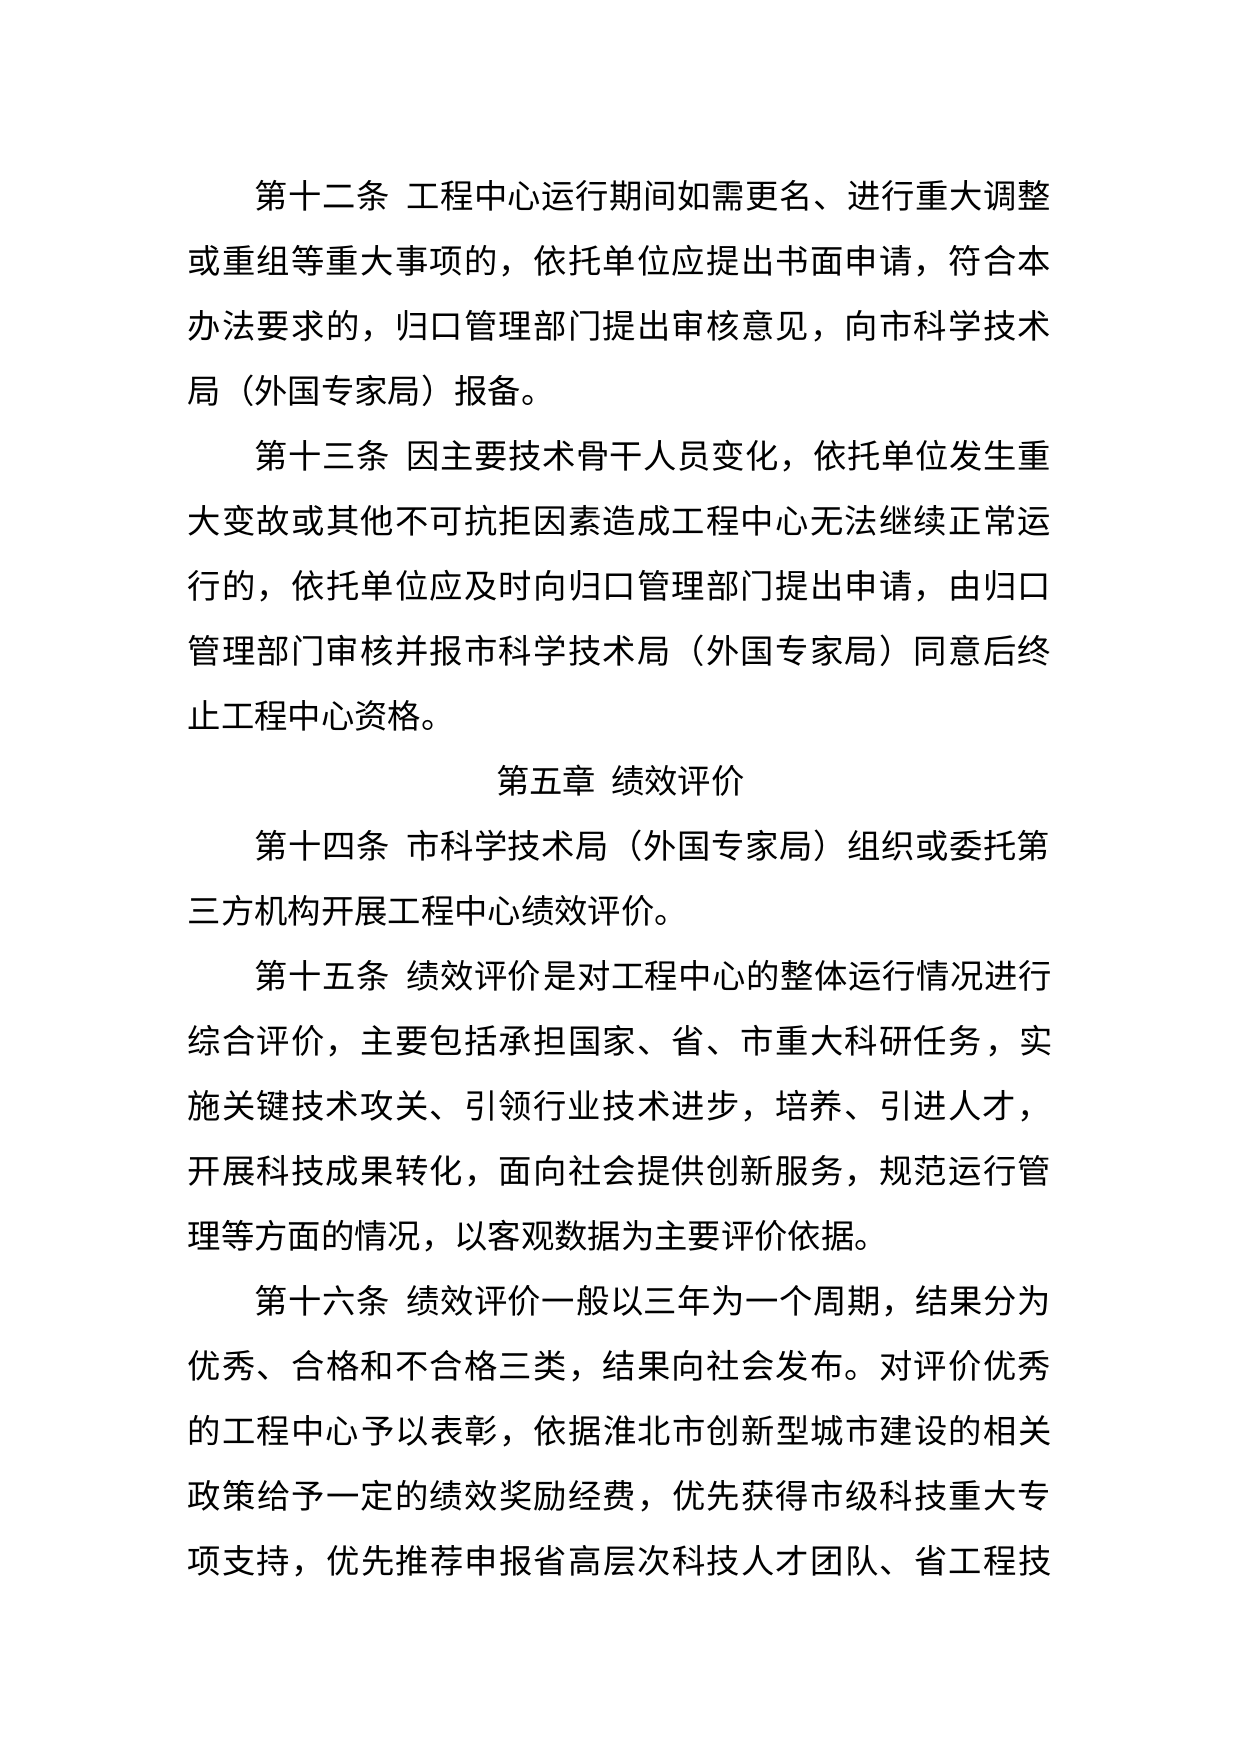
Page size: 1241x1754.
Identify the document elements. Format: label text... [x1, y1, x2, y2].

text 第十二条 工程中心运行期间如需更名、进行重大调整、或重组等重大事项的，依托单位应提出书面申请，符合本办法要求的，归口管理部门提出审核意见，向市科学技术局（外国专家局）报备。 [187, 162, 1053, 422]
text 第十三条 因主要技术骨干人员变化，依托单位发生重大变故或其他不可抗拒因素造成工程中心无法继续正常运行的，依托单位应及时向归口管理部门提出申请，由归口管理部门审核并报市科学技术局（外国专家局）同意后终止工程中心资格。 [187, 422, 1053, 747]
text 第十四条 市科学技术局（外国专家局）组织或委托第三方机构开展工程中心绩效评价。 [187, 812, 1053, 942]
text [187, 1267, 1053, 1592]
text 第十五条 绩效评价是对工程中心的整体运行情况进行综合评价，主要包括承担国家、省、市重大科研任务，实施关键技术攻关、引领行业技术进步，培养、引进人才，开展科技成果转化，面向社会提供创新服务，规范运行管理等方面的情况，以客观数据为主要评价依据。 [187, 942, 1053, 1267]
text 第五章 绩效评价 [187, 747, 1053, 812]
